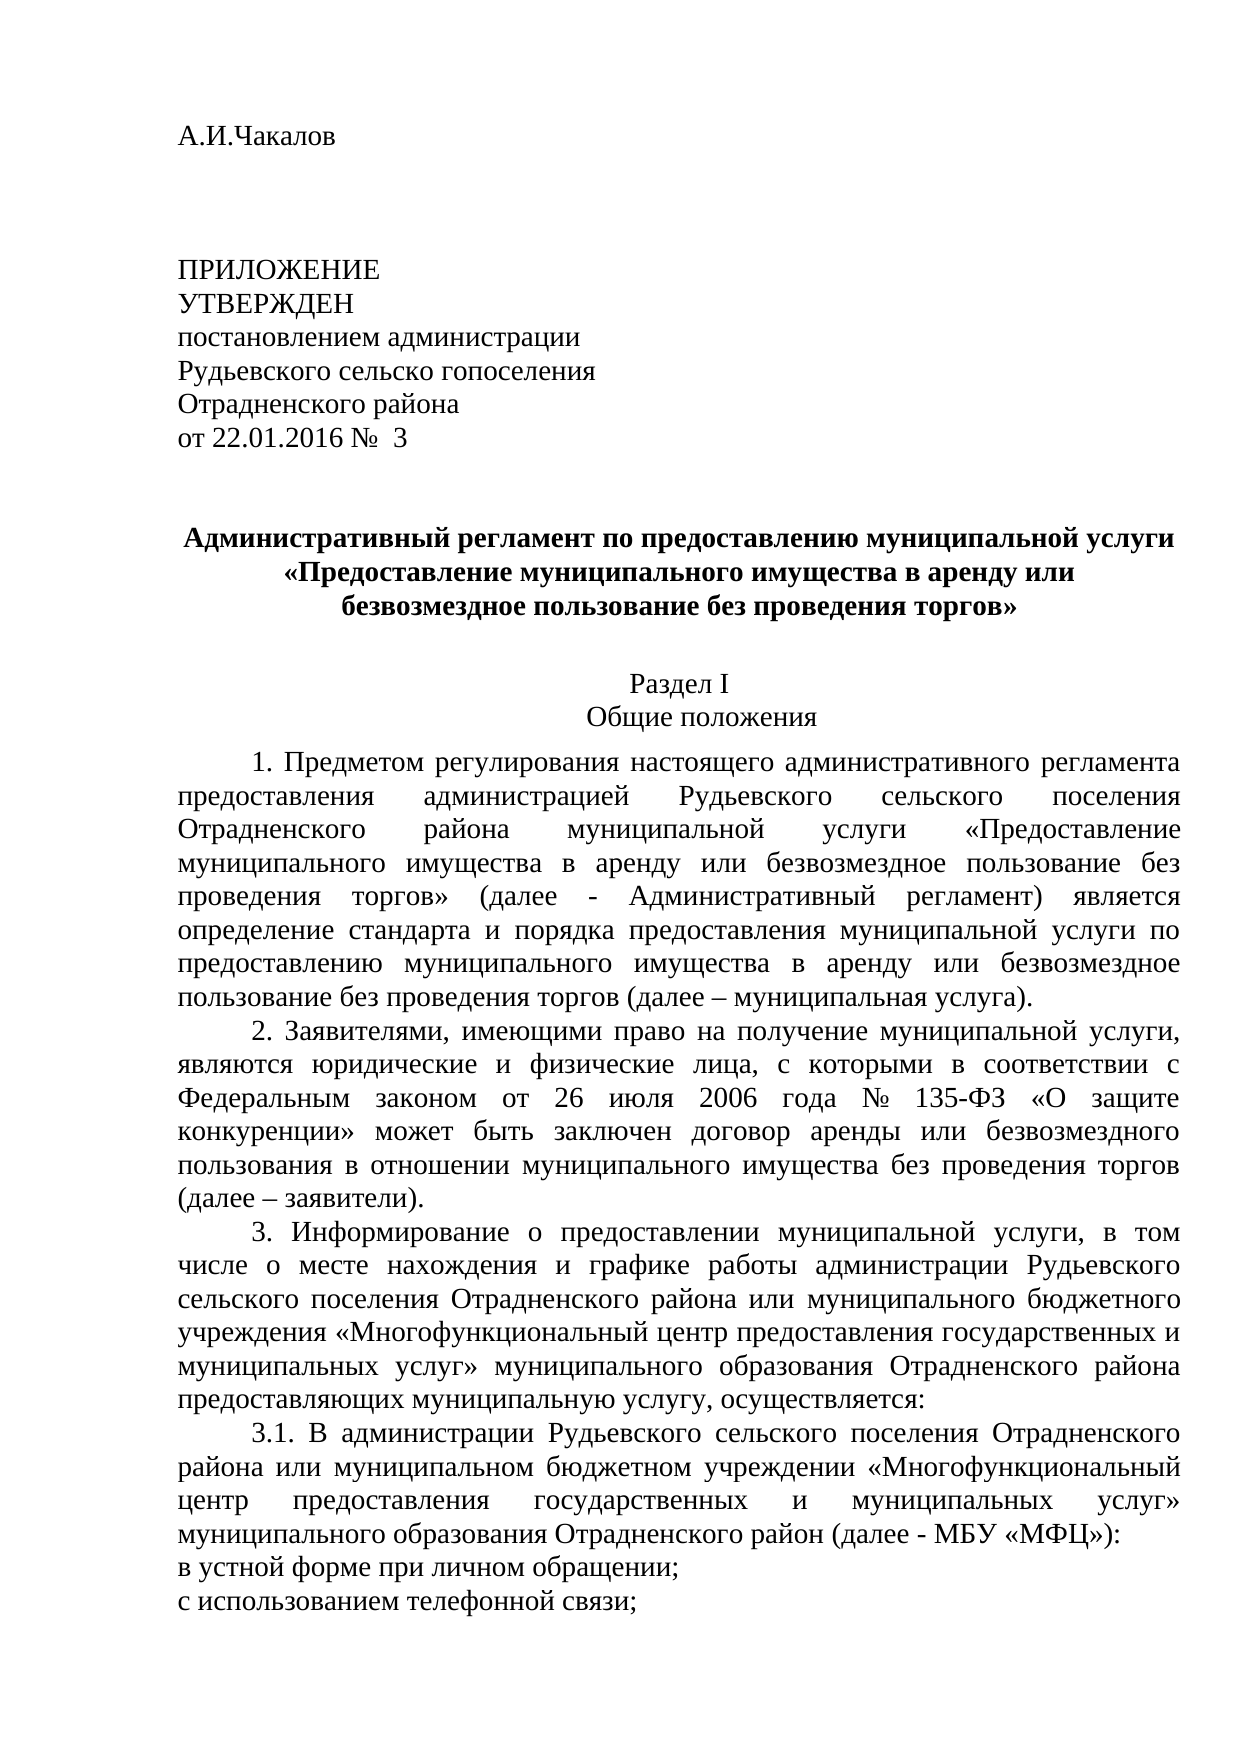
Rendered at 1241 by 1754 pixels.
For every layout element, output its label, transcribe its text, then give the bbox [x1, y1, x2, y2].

subtitle Раздел I Общие положения [177, 666, 1181, 733]
text Административный регламент по предоставлению муниципальной услуги [177, 521, 1181, 554]
text 3. Информирование о предоставлении муниципальной услуги, в том числе о месте нахождения и графике работы администрации Рудьевского сельского поселения Отрадненского района или муниципального бюджетного учреждения «Многофункциональный центр предоставления государственных и муниципальных услуг» муниципального образования Отрадненского района предоставляющих муниципальную услугу, осуществляется: [177, 1214, 1181, 1315]
text Отрадненского района [177, 386, 1181, 420]
text постановлением администрации [177, 319, 1181, 353]
text А.И.Чакалов [177, 118, 1181, 152]
text 3.1. В администрации Рудьевского сельского поселения Отрадненского района или муниципальном бюджетном учреждении «Многофункциональный центр предоставления государственных и муниципальных услуг» муниципального образования Отрадненского район (далее - МБУ «МФЦ»): [177, 1415, 1181, 1482]
text Рудьевского сельско гопоселения [177, 353, 1181, 386]
text 1. Предметом регулирования настоящего административного регламента предоставления администрацией Рудьевского сельского поселения Отрадненского района муниципальной услуги «Предоставление муниципального имущества в аренду или безвозмездное пользование без проведения торгов» (далее - Административный регламент) является определение стандарта и порядка предоставления муниципальной услуги по предоставлению муниципального имущества в аренду или безвозмездное пользование без проведения торгов (далее – муниципальная услуга). [177, 744, 1181, 1013]
text 2. Заявителями, имеющими право на получение муниципальной услуги, являются юридические и физические лица, с которыми в соответствии с Федеральным законом от 26 июля 2006 года № 135-ФЗ «О защите конкуренции» может быть заключен договор аренды или безвозмездного пользования в отношении муниципального имущества без проведения торгов (далее – заявители). [177, 1013, 1181, 1214]
text в устной форме при личном обращении; [177, 1549, 1181, 1583]
text 3. Информирование о предоставлении муниципальной услуги, в том числе о месте нахождения и графике работы администрации Рудьевского сельского поселения Отрадненского района или муниципального бюджетного учреждения «Многофункциональный центр предоставления государственных и муниципальных услуг» муниципального образования Отрадненского района предоставляющих муниципальную услугу, осуществляется: [177, 1382, 1181, 1415]
text УТВЕРЖДЕН [177, 286, 1181, 319]
text «Предоставление муниципального имущества в аренду или [177, 554, 1181, 588]
text от 22.01.2016 № 3 [177, 420, 1181, 453]
text безвозмездное пользование без проведения торгов» [177, 588, 1181, 621]
text ПРИЛОЖЕНИЕ [177, 252, 1181, 286]
text с использованием телефонной связи; [177, 1583, 1181, 1616]
